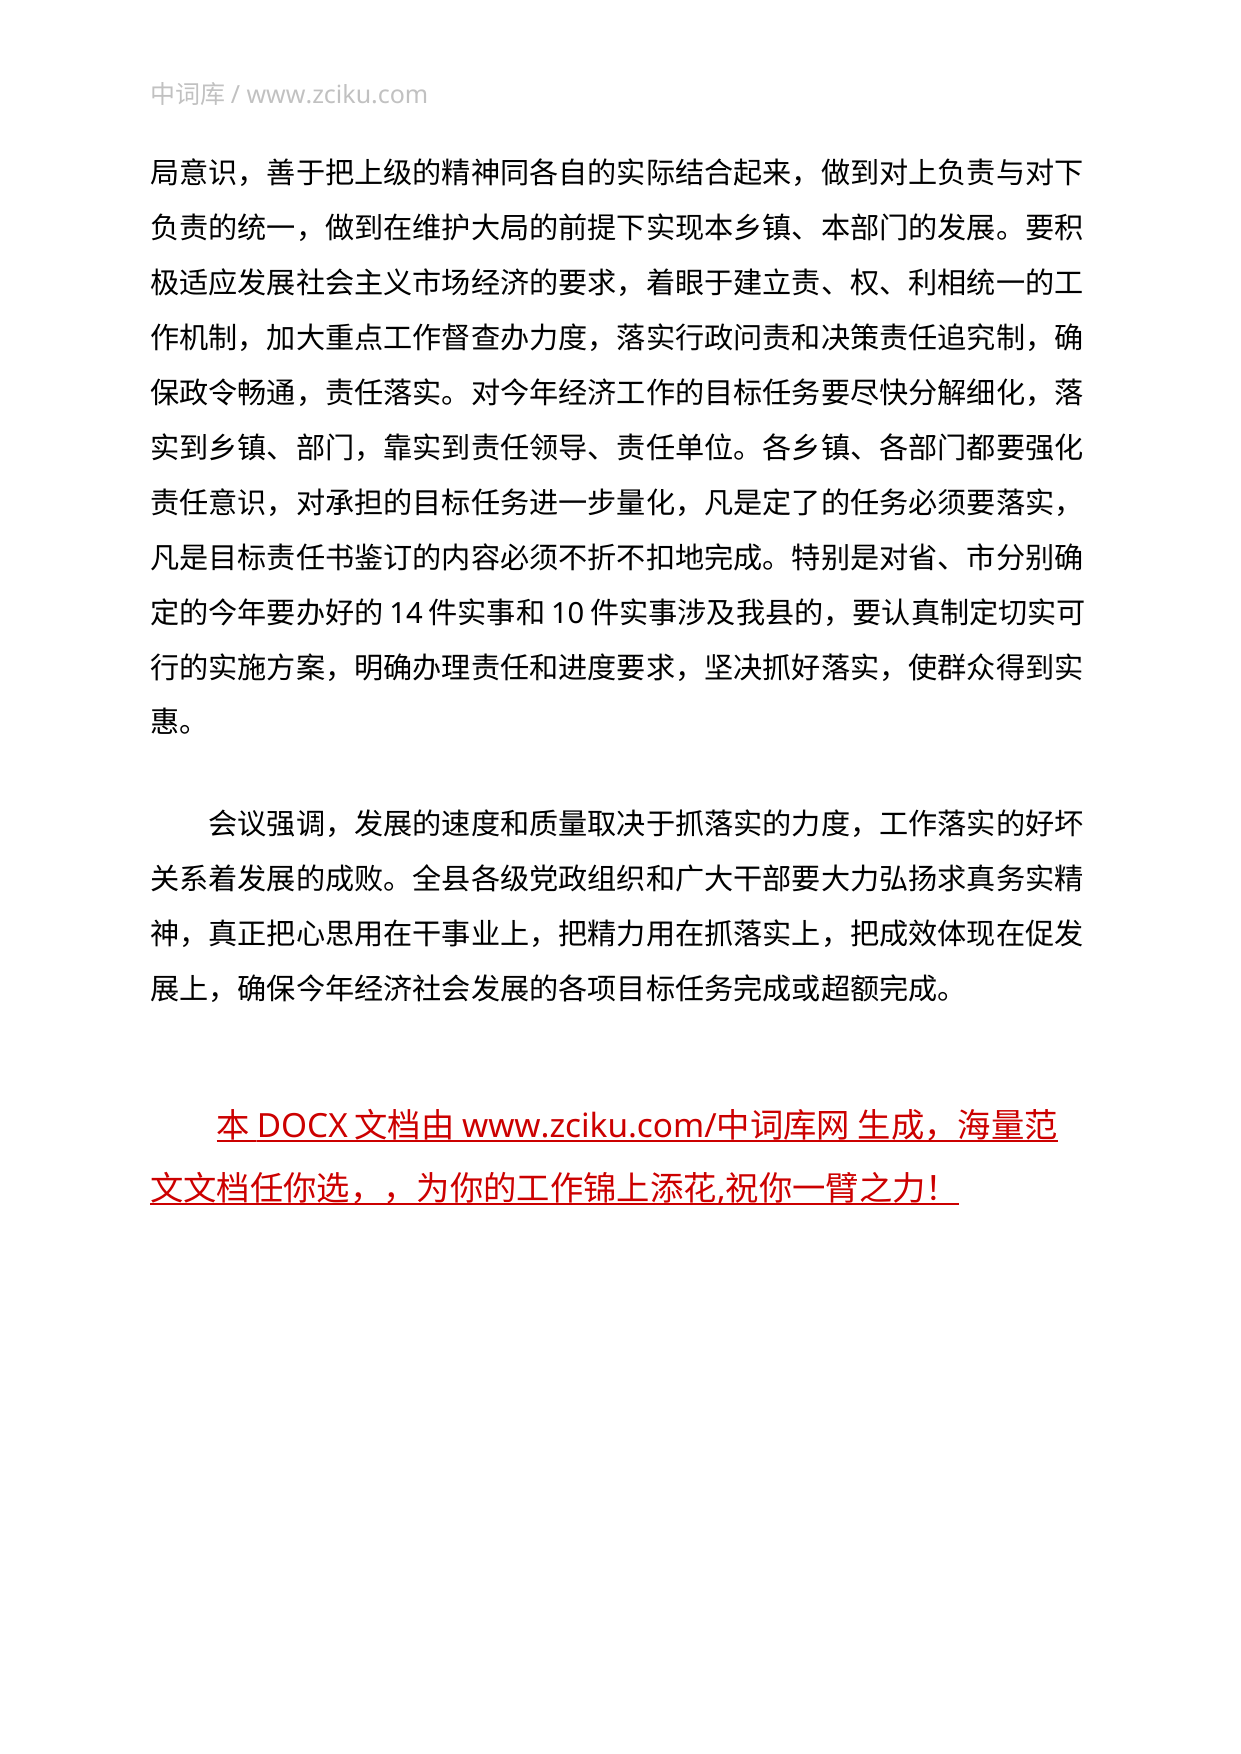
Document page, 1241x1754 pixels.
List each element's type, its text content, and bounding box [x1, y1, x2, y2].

text 本DOCX文档由 www.zciku.com/中词库网 生成，海量范文文档任你选，，为你的工作锦上添花,祝你一臂之力！ [150, 1098, 1090, 1210]
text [150, 150, 1090, 741]
text 会议强调，发展的速度和质量取决于抓落实的力度，工作落实的好坏关系着发展的成败。全县各级党政组织和广大干部要大力弘扬求真务实精神，真正把心思用在干事业上，把精力用在抓落实上，把成效体现在促发展上，确保今年经济社会发展的各项目标任务完成或超额完成。 [150, 801, 1090, 1008]
